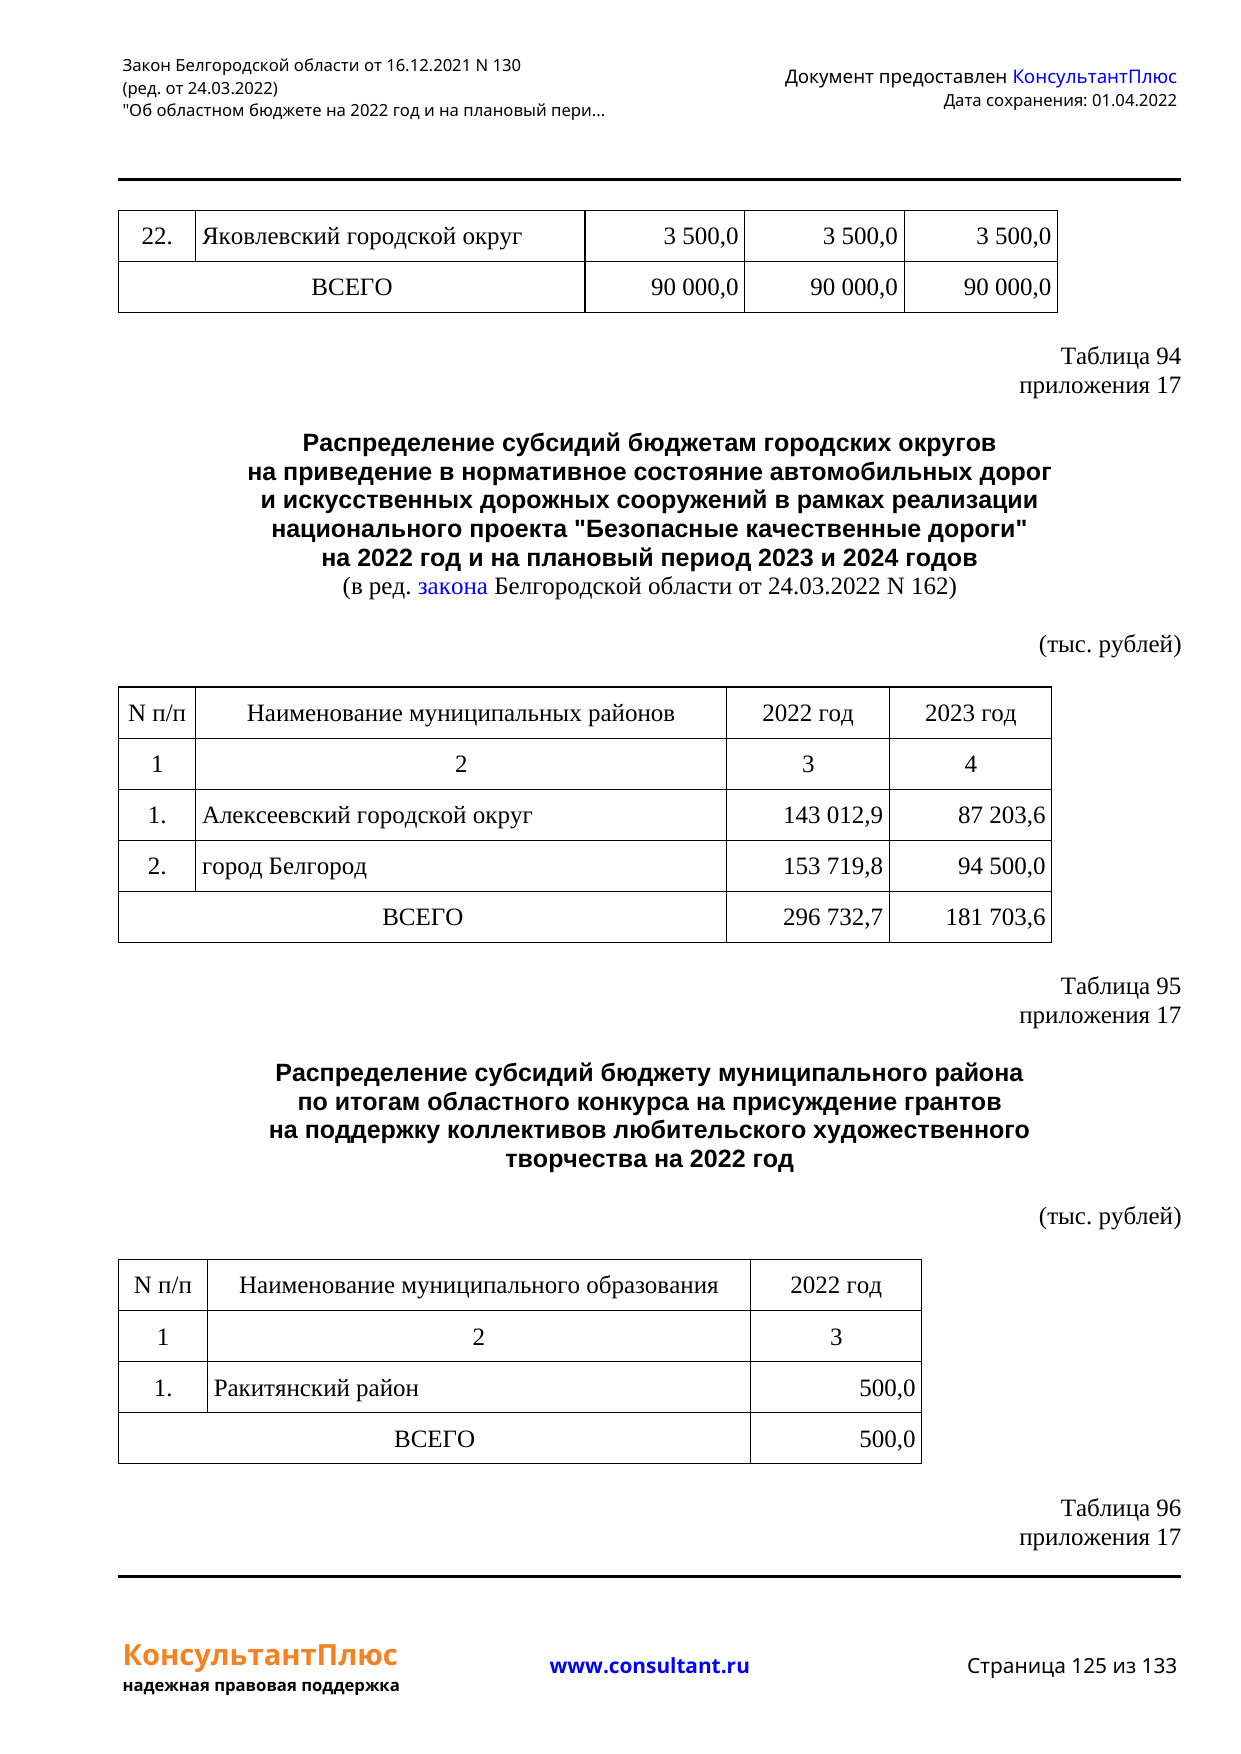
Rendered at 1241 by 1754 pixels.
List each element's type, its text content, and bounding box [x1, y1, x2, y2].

text (тыс. рублей) [118, 1201, 1181, 1230]
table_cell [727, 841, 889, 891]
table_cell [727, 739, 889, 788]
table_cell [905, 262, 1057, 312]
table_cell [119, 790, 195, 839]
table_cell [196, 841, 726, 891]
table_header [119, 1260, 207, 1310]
text приложения 17 [118, 1000, 1181, 1029]
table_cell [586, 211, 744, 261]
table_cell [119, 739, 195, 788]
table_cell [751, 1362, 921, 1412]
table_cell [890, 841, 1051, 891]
title и искусственных дорожных сооружений в рамках реализации [118, 485, 1181, 514]
title Распределение субсидий бюджету муниципального района [118, 1058, 1181, 1086]
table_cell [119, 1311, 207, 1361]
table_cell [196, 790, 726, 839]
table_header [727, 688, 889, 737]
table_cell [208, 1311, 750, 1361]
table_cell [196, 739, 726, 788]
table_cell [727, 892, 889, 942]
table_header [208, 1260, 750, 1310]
text Таблица 96 [118, 1493, 1181, 1522]
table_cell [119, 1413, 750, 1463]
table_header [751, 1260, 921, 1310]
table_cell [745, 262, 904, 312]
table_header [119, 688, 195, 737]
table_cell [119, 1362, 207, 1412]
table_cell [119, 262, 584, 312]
title национального проекта "Безопасные качественные дороги" [118, 514, 1181, 543]
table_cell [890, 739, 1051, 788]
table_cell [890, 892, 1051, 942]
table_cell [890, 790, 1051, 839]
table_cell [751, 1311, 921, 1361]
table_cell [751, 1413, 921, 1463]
title Распределение субсидий бюджетам городских округов [118, 428, 1181, 456]
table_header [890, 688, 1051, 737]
title на приведение в нормативное состояние автомобильных дорог [118, 456, 1181, 485]
text Таблица 95 [118, 971, 1181, 1000]
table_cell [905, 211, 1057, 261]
text Таблица 94 [118, 341, 1181, 370]
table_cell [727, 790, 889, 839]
text приложения 17 [118, 1522, 1181, 1550]
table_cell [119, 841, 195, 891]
title творчества на 2022 год [118, 1144, 1181, 1173]
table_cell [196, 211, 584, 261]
text приложения 17 [118, 370, 1181, 399]
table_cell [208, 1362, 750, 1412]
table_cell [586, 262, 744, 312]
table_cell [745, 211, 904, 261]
title на поддержку коллективов любительского художественного [118, 1115, 1181, 1144]
text (тыс. рублей) [118, 629, 1181, 658]
title на 2022 год и на плановый период 2023 и 2024 годов [118, 543, 1181, 571]
title по итогам областного конкурса на присуждение грантов [118, 1086, 1181, 1115]
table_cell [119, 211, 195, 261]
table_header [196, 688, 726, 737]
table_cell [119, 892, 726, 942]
text (в ред. закона Белгородской области от 24.03.2022 N 162) [118, 571, 1181, 600]
